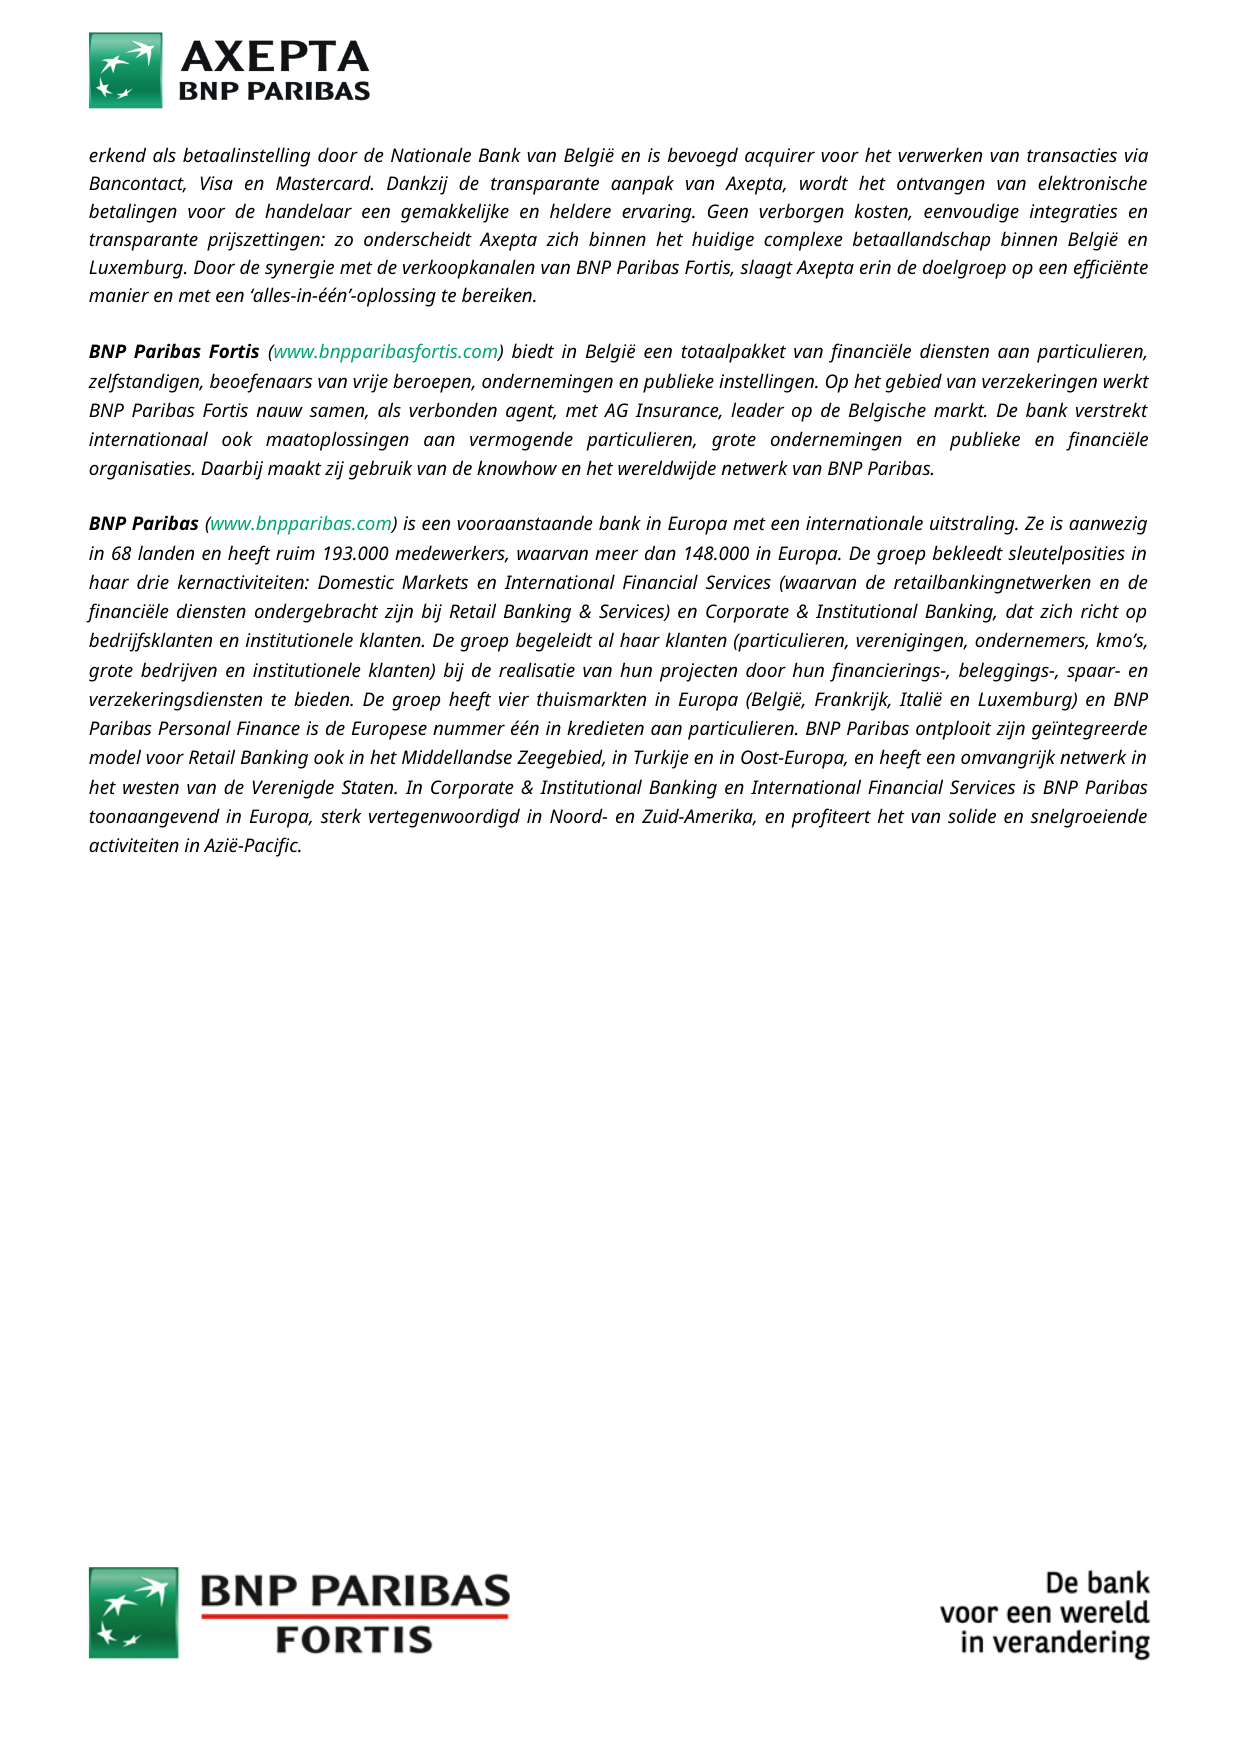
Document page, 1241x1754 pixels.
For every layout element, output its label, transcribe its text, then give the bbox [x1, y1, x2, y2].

picture [88, 31, 370, 109]
text BNP Paribas (www.bnpparibas.com) is een vooraanstaande bank in Europa met een internationale uitstraling. Ze is aanwezig in 68 landen en heeft ruim 193.000 medewerkers, waarvan meer dan 148.000 in Europa. De groep bekleedt sleutelposities in haar drie kernactiviteiten: Domestic Markets en International Financial Services (waarvan de retailbankingnetwerken en de financiële diensten ondergebracht zijn bij Retail Banking & Services) en Corporate & Institutional Banking, dat zich richt op bedrijfsklanten en institutionele klanten. De groep begeleidt al haar klanten (particulieren, verenigingen, ondernemers, kmo’s, grote bedrijven en institutionele klanten) bij de realisatie van hun projecten door hun financierings-, beleggings-, spaar- en verzekeringsdiensten te bieden. De groep heeft vier thuismarkten in Europa (België, Frankrijk, Italië en Luxemburg) en BNP Paribas Personal Finance is de Europese nummer één in kredieten aan particulieren. BNP Paribas ontplooit zijn geïntegreerde model voor Retail Banking ook in het Middellandse Zeegebied, in Turkije en in Oost-Europa, en heeft een omvangrijk netwerk in het westen van de Verenigde Staten. In Corporate & Institutional Banking en International Financial Services is BNP Paribas toonaangevend in Europa, sterk vertegenwoordigd in Noord- en Zuid-Amerika, en profiteert het van solide en snelgroeiende activiteiten in Azië-Pacific. [89, 511, 1152, 858]
picture [88, 1566, 1152, 1661]
text BNP Paribas Fortis (www.bnpparibasfortis.com) biedt in België een totaalpakket van financiële diensten aan particulieren, zelfstandigen, beoefenaars van vrije beroepen, ondernemingen en publieke instellingen. Op het gebied van verzekeringen werkt BNP Paribas Fortis nauw samen, als verbonden agent, met AG Insurance, leader op de Belgische markt. De bank verstrekt internationaal ook maatoplossingen aan vermogende particulieren, grote ondernemingen en publieke en financiële organisaties. Daarbij maakt zij gebruik van de knowhow en het wereldwijde netwerk van BNP Paribas. [89, 339, 1152, 481]
